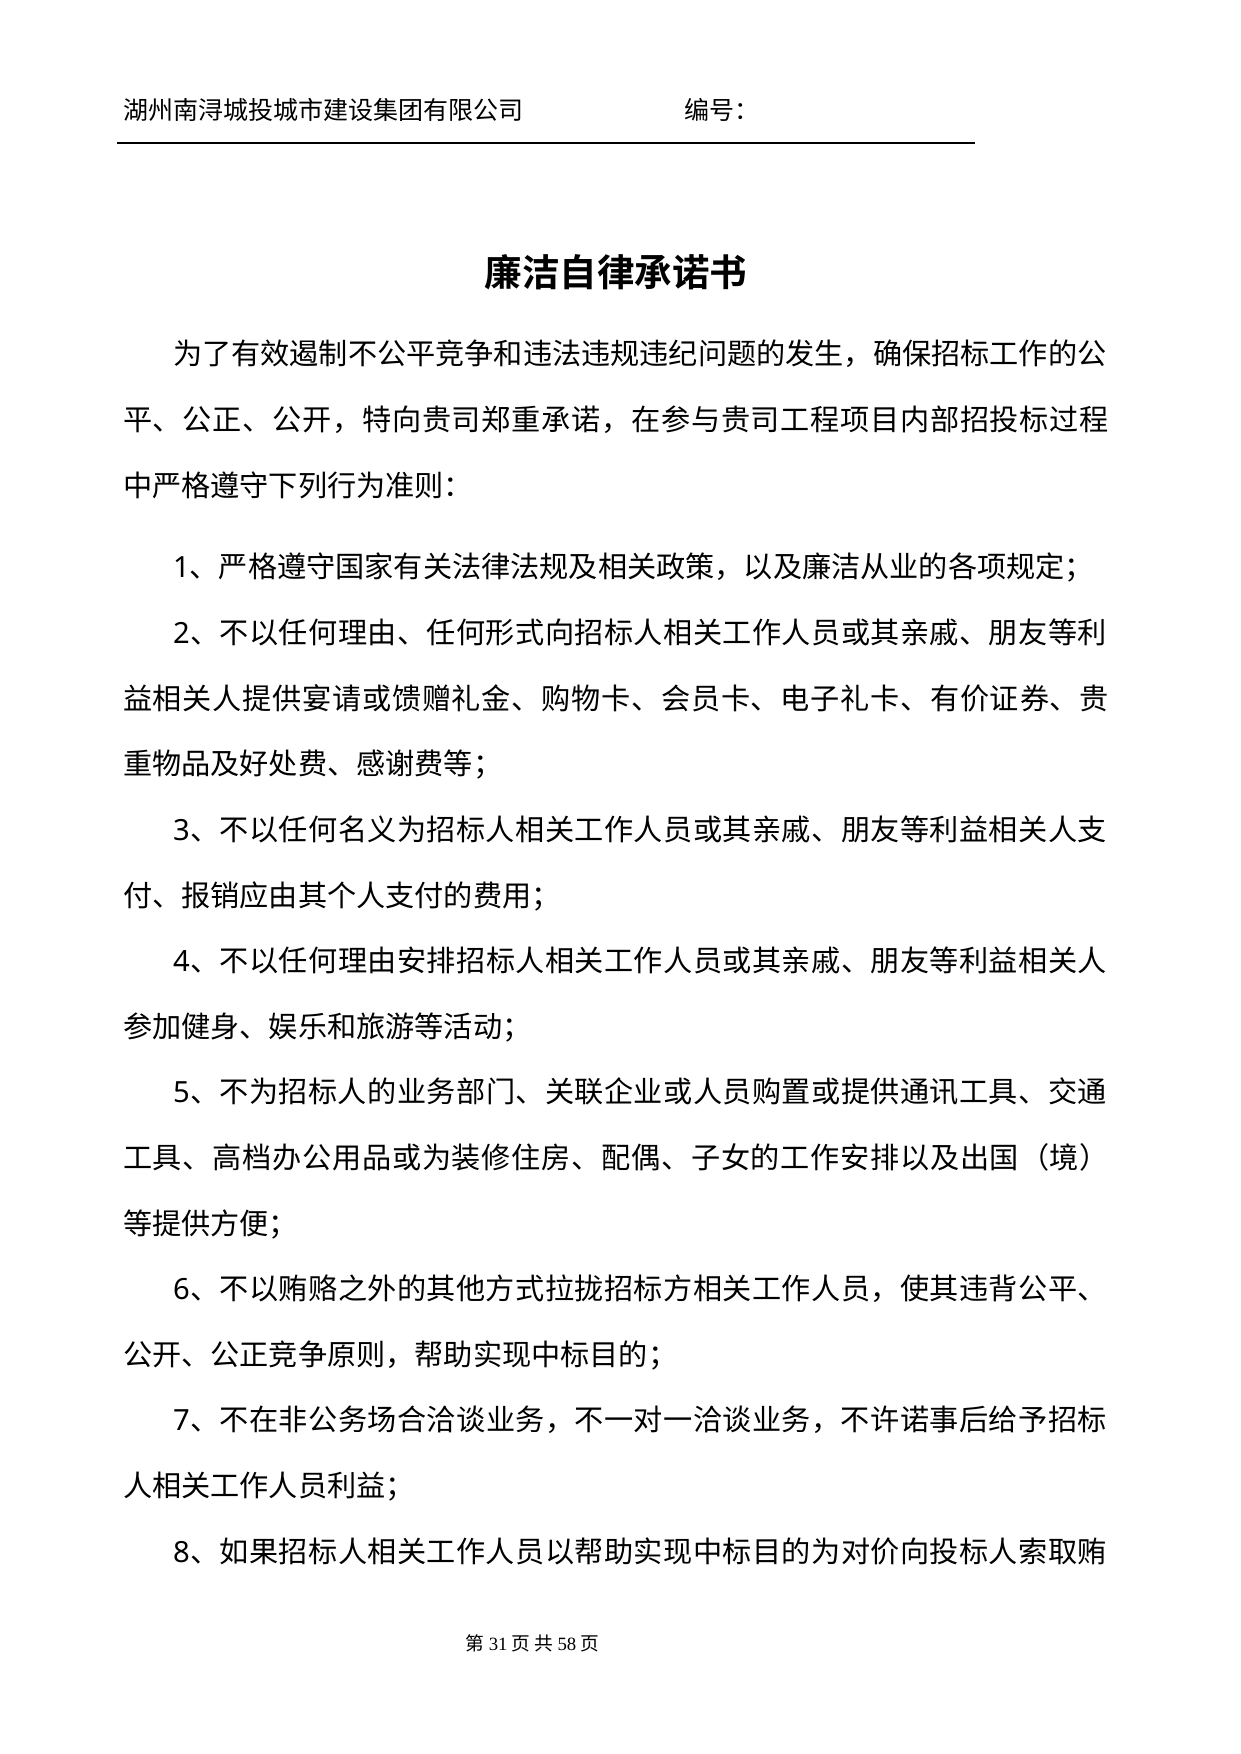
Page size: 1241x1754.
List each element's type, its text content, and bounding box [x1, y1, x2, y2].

text 7、不在非公务场合洽谈业务，不一对一洽谈业务，不许诺事后给予招标人相关工作人员利益； [123, 1385, 1108, 1517]
text 1、严格遵守国家有关法律法规及相关政策，以及廉洁从业的各项规定； [123, 532, 1108, 598]
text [123, 1517, 1108, 1582]
text 3、不以任何名义为招标人相关工作人员或其亲戚、朋友等利益相关人支付、报销应由其个人支付的费用； [123, 795, 1108, 926]
text 6、不以贿赂之外的其他方式拉拢招标方相关工作人员，使其违背公平、公开、公正竞争原则，帮助实现中标目的； [123, 1254, 1108, 1385]
text 廉洁自律承诺书 [123, 237, 1108, 303]
text 5、不为招标人的业务部门、关联企业或人员购置或提供通讯工具、交通工具、高档办公用品或为装修住房、配偶、子女的工作安排以及出国（境）等提供方便； [123, 1057, 1108, 1254]
text 4、不以任何理由安排招标人相关工作人员或其亲戚、朋友等利益相关人参加健身、娱乐和旅游等活动； [123, 926, 1108, 1057]
text 为了有效遏制不公平竞争和违法违规违纪问题的发生，确保招标工作的公平、公正、公开，特向贵司郑重承诺，在参与贵司工程项目内部招投标过程中严格遵守下列行为准则： [123, 319, 1108, 516]
text 2、不以任何理由、任何形式向招标人相关工作人员或其亲戚、朋友等利益相关人提供宴请或馈赠礼金、购物卡、会员卡、电子礼卡、有价证券、贵重物品及好处费、感谢费等； [123, 598, 1108, 795]
